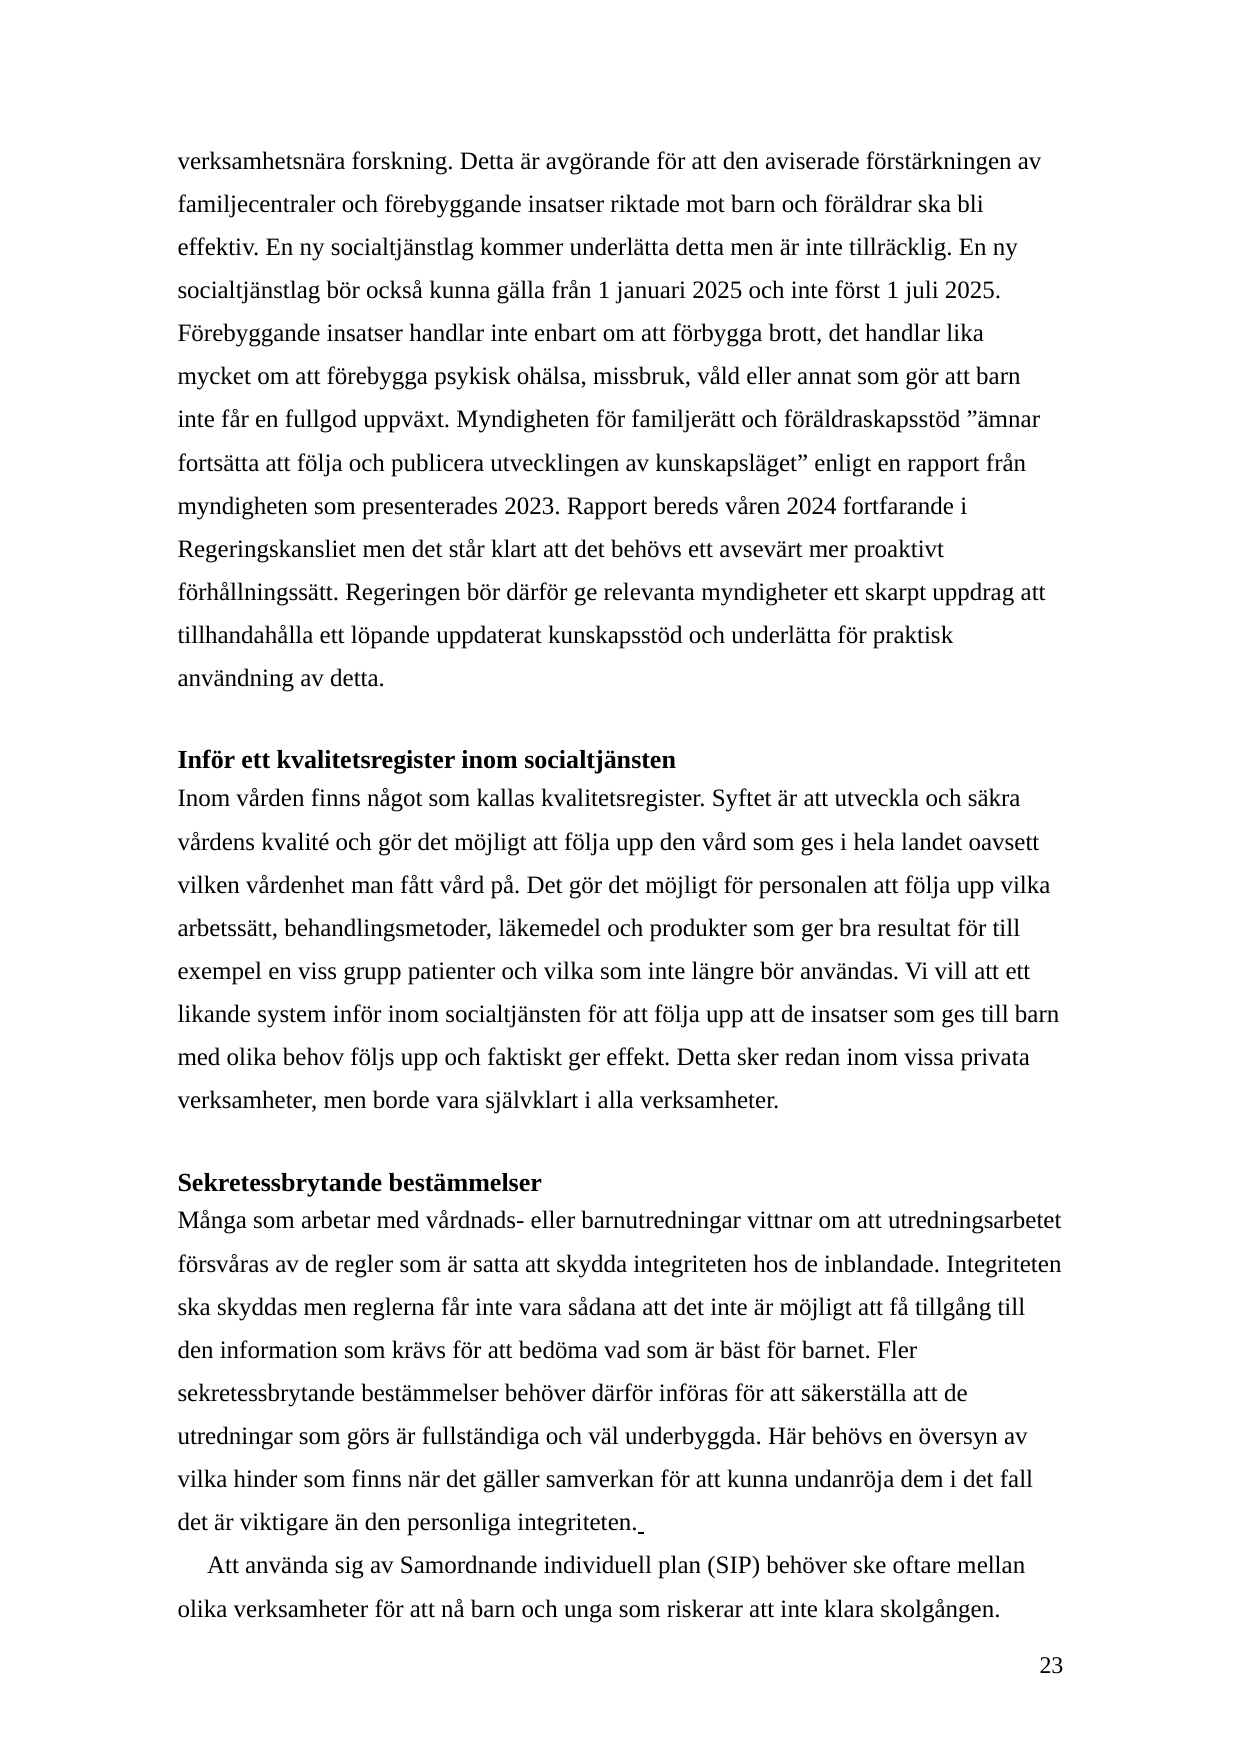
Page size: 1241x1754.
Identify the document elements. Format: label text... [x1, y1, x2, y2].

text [177, 1551, 1063, 1622]
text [177, 146, 1063, 692]
subtitle Inför ett kvalitetsregister inom socialtjänsten [177, 744, 1063, 775]
text Inom vården finns något som kallas kvalitetsregister. Syftet är att utveckla och säkra vårdens kvalité och gör det möjligt att följa upp den vård som ges i hela landet oavsett vilken vårdenhet man fått vård på. Det gör det möjligt för personalen att följa upp vilka arbetssätt, behandlingsmetoder, läkemedel och produkter som ger bra resultat för till exempel en viss grupp patienter och vilka som inte längre bör användas. Vi vill att ett likande system inför inom socialtjänsten för att följa upp att de insatser som ges till barn med olika behov följs upp och faktiskt ger effekt. Detta sker redan inom vissa privata verksamheter, men borde vara självklart i alla verksamheter. [177, 783, 1063, 1114]
text Många som arbetar med vårdnads- eller barnutredningar vittnar om att utredningsarbetet försvåras av de regler som är satta att skydda integriteten hos de inblandade. Integriteten ska skyddas men reglerna får inte vara sådana att det inte är möjligt att få tillgång till den information som krävs för att bedöma vad som är bäst för barnet. Fler sekretessbrytande bestämmelser behöver därför införas för att säkerställa att de utredningar som görs är fullständiga och väl underbyggda. Här behövs en översyn av vilka hinder som finns när det gäller samverkan för att kunna undanröja dem i det fall det är viktigare än den personliga integriteten. [177, 1206, 1063, 1536]
subtitle Sekretessbrytande bestämmelser [177, 1166, 1063, 1197]
